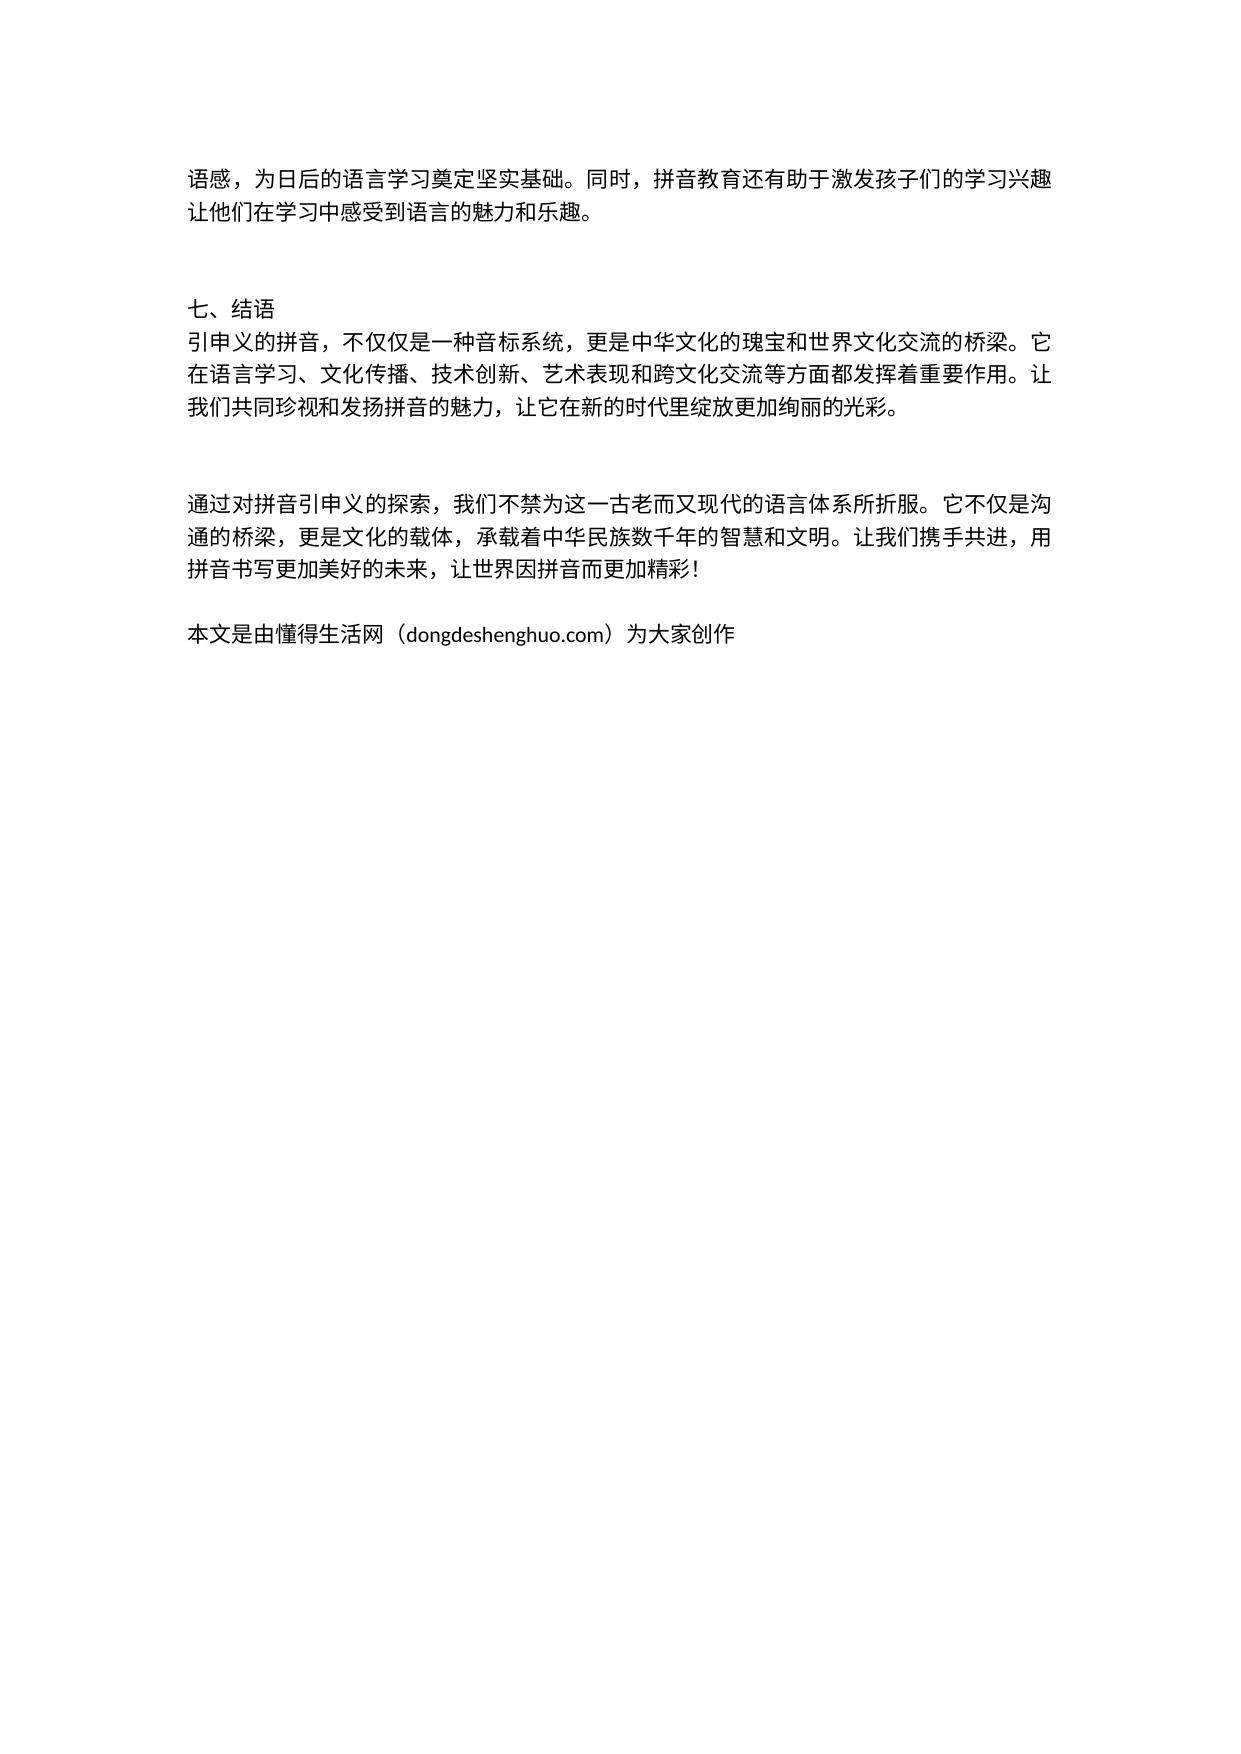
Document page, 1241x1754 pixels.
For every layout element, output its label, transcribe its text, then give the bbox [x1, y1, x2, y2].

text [187, 162, 1053, 227]
text 通过对拼音引申义的探索，我们不禁为这一古老而又现代的语言体系所折服。它不仅是沟通的桥梁，更是文化的载体，承载着中华民族数千年的智慧和文明。让我们携手共进，用拼音书写更加美好的未来，让世界因拼音而更加精彩！ [187, 487, 1053, 584]
text 本文是由懂得生活网（dongdeshenghuo.com）为大家创作 [187, 617, 1053, 649]
text 引申义的拼音，不仅仅是一种音标系统，更是中华文化的瑰宝和世界文化交流的桥梁。它在语言学习、文化传播、技术创新、艺术表现和跨文化交流等方面都发挥着重要作用。让我们共同珍视和发扬拼音的魅力，让它在新的时代里绽放更加绚丽的光彩。 [187, 324, 1053, 422]
text 七、结语 [187, 292, 1053, 324]
